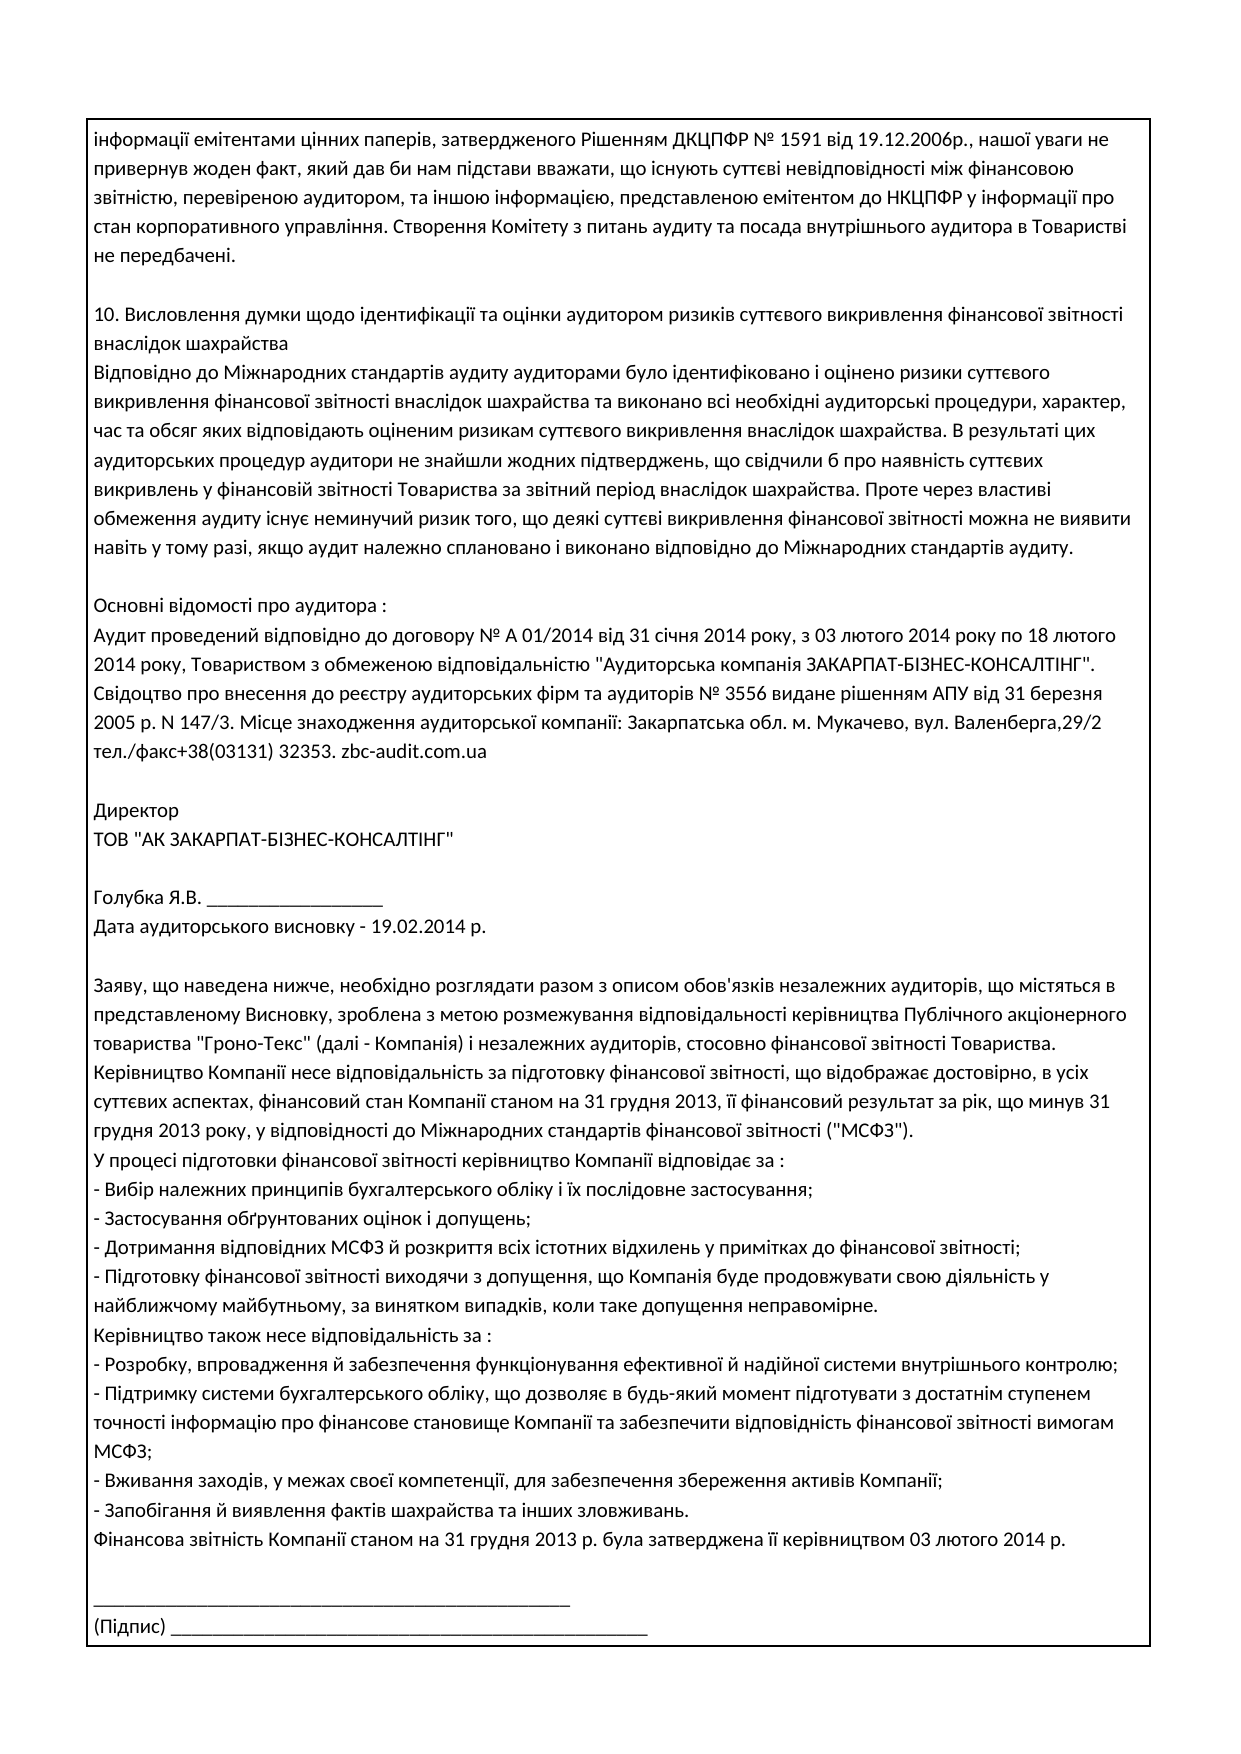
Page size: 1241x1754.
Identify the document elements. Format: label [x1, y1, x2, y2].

table_cell [88, 120, 1149, 1645]
